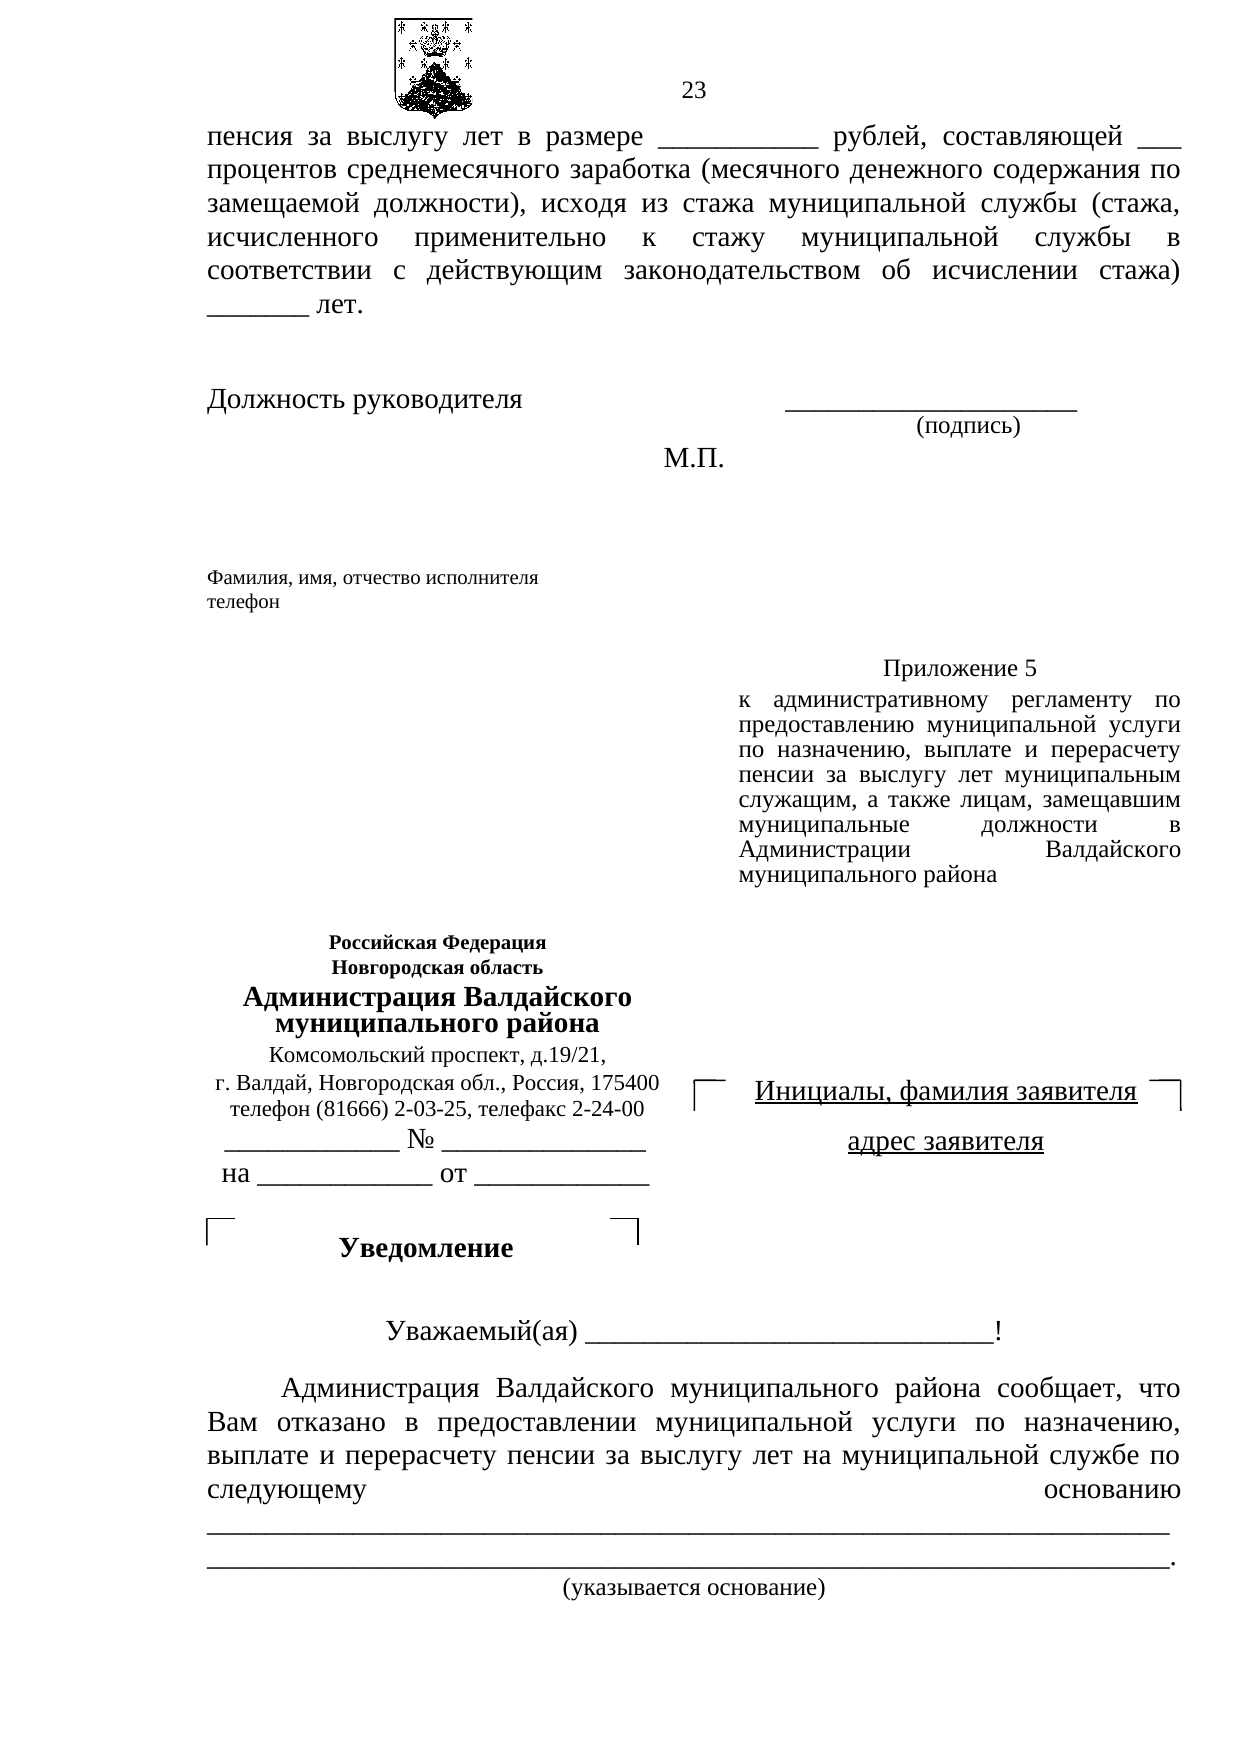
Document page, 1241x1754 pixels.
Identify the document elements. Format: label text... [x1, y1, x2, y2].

text Уважаемый(ая) ____________________________! [207, 1313, 1181, 1346]
text Должность руководителя ____________________ [207, 382, 1181, 415]
text Уведомление [207, 1238, 1181, 1263]
text к административному регламенту по предоставлению муниципальной услуги по назначению, выплате и перерасчету пенсии за выслугу лет муниципальным служащим, а также лицам, замещавшим муниципальные должности в Администрации Валдайского муниципального района [738, 687, 1181, 887]
text (подпись) [207, 415, 1181, 438]
table_header Российская Федерация Новгородская область Администрация Валдайского муниципального района Комсомольский проспект, д.19/21, г. Валдай, Новгородская обл., Россия, 175400 телефон (81666) 2-03-25, телефакс 2-24-00 ____________ № ______________ на ____________ от ____________ [196, 913, 679, 1213]
text Фамилия, имя, отчество исполнителя [207, 565, 1181, 589]
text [207, 118, 1181, 319]
text (указывается основание) [207, 1572, 1181, 1600]
table_header Инициалы, фамилия заявителя адрес заявителя [679, 913, 1212, 1213]
text М.П. [207, 438, 1181, 473]
text Приложение 5 [738, 653, 1181, 682]
text Администрация Валдайского муниципального района сообщает, что Вам отказано в предоставлении муниципальной услуги по назначению, выплате и перерасчету пенсии за выслугу лет на муниципальной службе по следующему основанию ____________________________________________________________________________________________________________________________________. [207, 1370, 1181, 1572]
text телефон [207, 589, 1181, 613]
